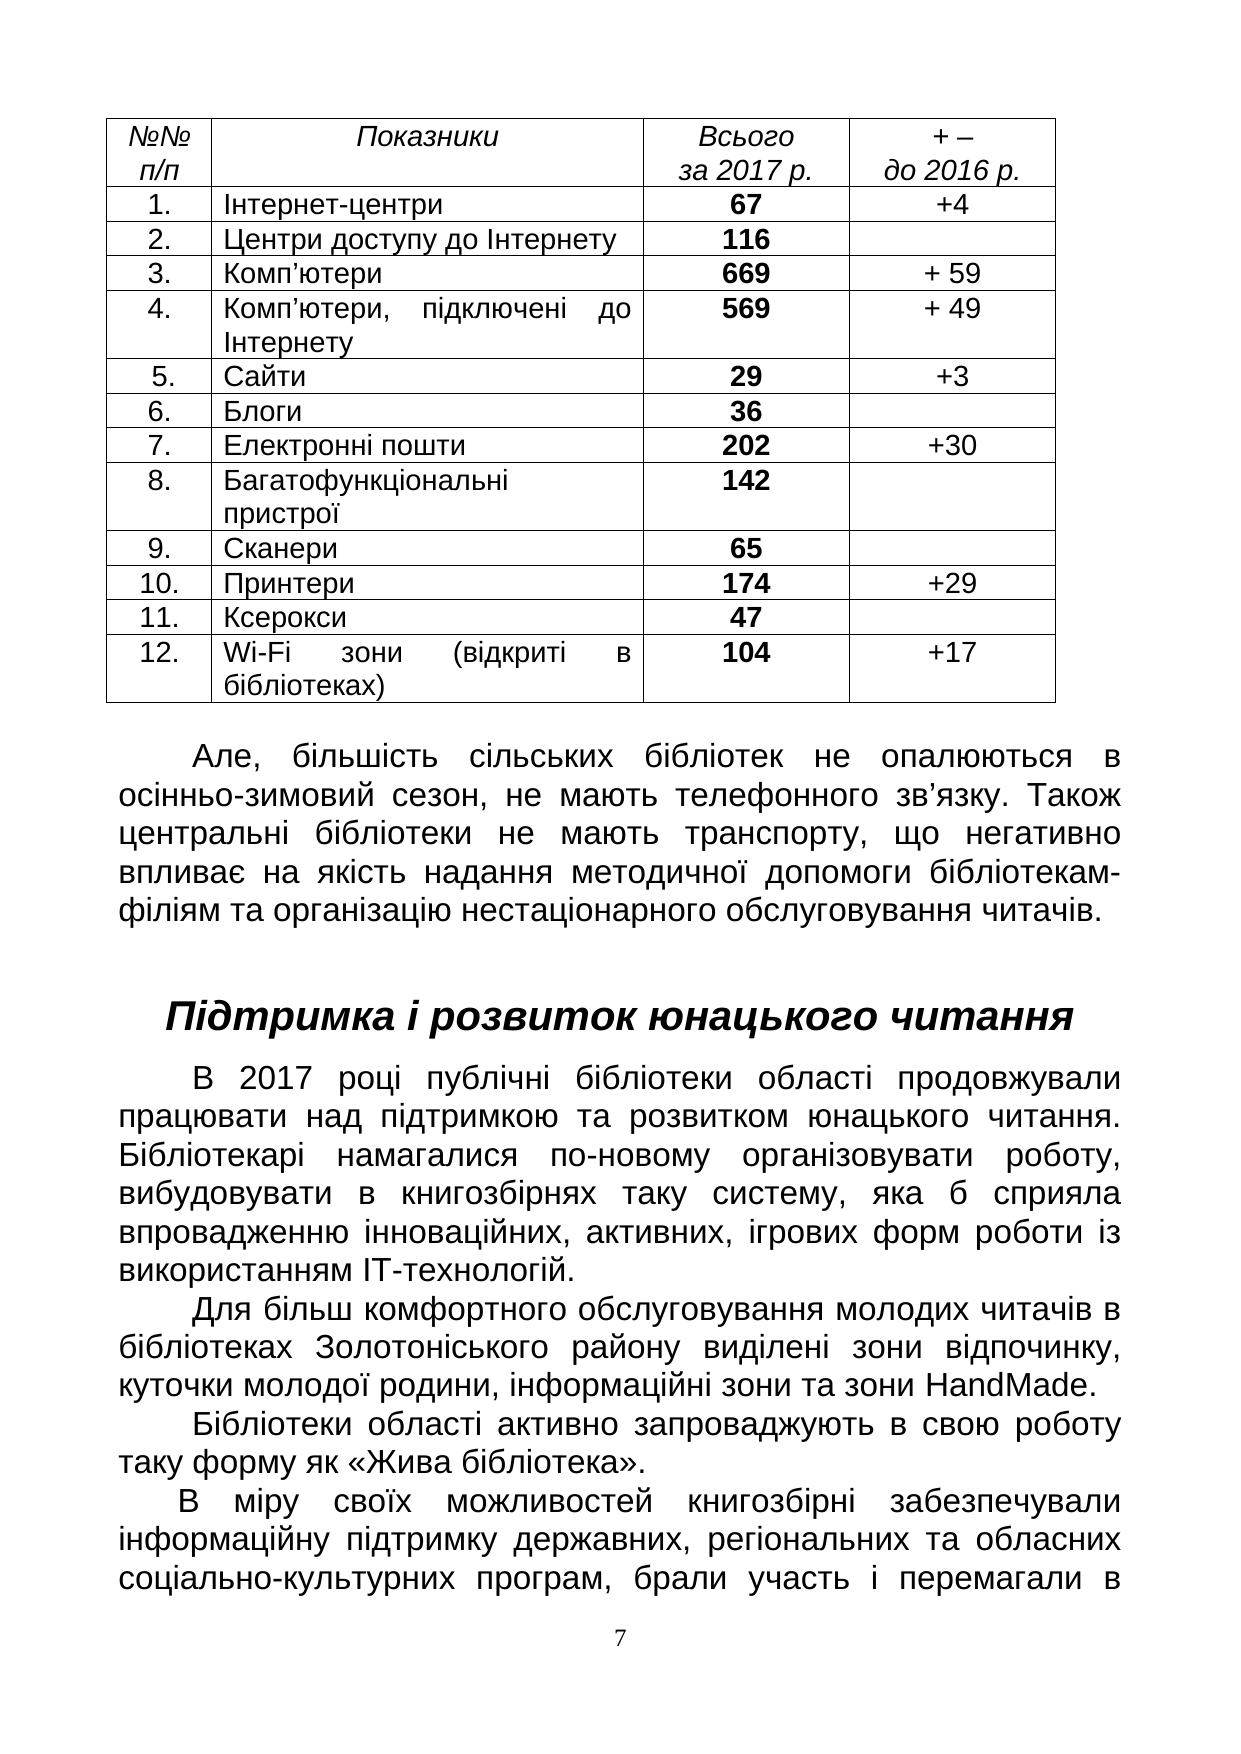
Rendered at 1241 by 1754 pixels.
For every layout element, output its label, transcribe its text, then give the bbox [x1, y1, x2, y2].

table_cell +3 [850, 359, 1055, 393]
table_cell Wi-Fi зони (відкриті в бібліотеках) [212, 635, 643, 702]
table_cell 2. [107, 222, 211, 255]
table_cell Комп’ютери [212, 256, 643, 290]
table_cell 6. [107, 394, 211, 427]
table_cell 3. [107, 256, 211, 290]
table_cell 202 [644, 428, 849, 462]
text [118, 1481, 1122, 1596]
table_cell Принтери [212, 566, 643, 599]
table_cell 12. [107, 635, 211, 702]
table_header Показники [212, 119, 643, 186]
table_cell 5. [107, 359, 211, 393]
table_cell 7. [107, 428, 211, 462]
table_cell 669 [644, 256, 849, 290]
table_cell 4. [107, 291, 211, 358]
table_cell 1. [107, 187, 211, 221]
table_cell 47 [644, 600, 849, 634]
text Для більш комфортного обслуговування молодих читачів в бібліотеках Золотоніського району виділені зони відпочинку, куточки молодої родини, інформаційні зони та зони HandMade. [118, 1289, 1122, 1404]
table_cell Сканери [212, 531, 643, 564]
table_cell + 49 [850, 291, 1055, 358]
table_cell + 59 [850, 256, 1055, 290]
table_cell +17 [850, 635, 1055, 702]
table_cell [850, 600, 1055, 634]
table_cell [850, 394, 1055, 427]
table_cell Інтернет-центри [212, 187, 643, 221]
table_cell 104 [644, 635, 849, 702]
text Підтримка і розвиток юнацького читання [118, 991, 1122, 1039]
table_cell 116 [644, 222, 849, 255]
table_cell +4 [850, 187, 1055, 221]
table_cell [850, 531, 1055, 564]
table_header Всього за 2017 р. [644, 119, 849, 186]
table_cell Центри доступу до Інтернету [212, 222, 643, 255]
table_cell 11. [107, 600, 211, 634]
table_cell Електронні пошти [212, 428, 643, 462]
table_cell +29 [850, 566, 1055, 599]
text Бібліотеки області активно запроваджують в свою роботу таку форму як «Жива бібліотека». [118, 1404, 1122, 1481]
table_cell Багатофункціональні пристрої [212, 463, 643, 530]
text В 2017 році публічні бібліотеки області продовжували працювати над підтримкою та розвитком юнацького читання. Бібліотекарі намагалися по-новому організовувати роботу, вибудовувати в книгозбірнях таку систему, яка б сприяла впровадженню інноваційних, активних, ігрових форм роботи із використанням ІТ-технологій. [118, 1058, 1122, 1289]
table_cell 569 [644, 291, 849, 358]
table_cell 9. [107, 531, 211, 564]
table_cell 36 [644, 394, 849, 427]
table_cell 142 [644, 463, 849, 530]
table_cell [850, 463, 1055, 530]
table_header №№ п/п [107, 119, 211, 186]
table_cell Блоги [212, 394, 643, 427]
table_cell Комп’ютери, підключені до Інтернету [212, 291, 643, 358]
table_cell 65 [644, 531, 849, 564]
text Але, більшість сільських бібліотек не опалюються в осінньо-зимовий сезон, не мають телефонного зв’язку. Також центральні бібліотеки не мають транспорту, що негативно впливає на якість надання методичної допомоги бібліотекам-філіям та організацію нестаціонарного обслуговування читачів. [118, 736, 1122, 929]
table_cell 29 [644, 359, 849, 393]
table_cell [850, 222, 1055, 255]
table_header + – до 2016 р. [850, 119, 1055, 186]
table_cell 10. [107, 566, 211, 599]
table_cell Сайти [212, 359, 643, 393]
table_cell 174 [644, 566, 849, 599]
table_cell +30 [850, 428, 1055, 462]
table_cell Ксерокси [212, 600, 643, 634]
table_cell 67 [644, 187, 849, 221]
table_cell 8. [107, 463, 211, 530]
